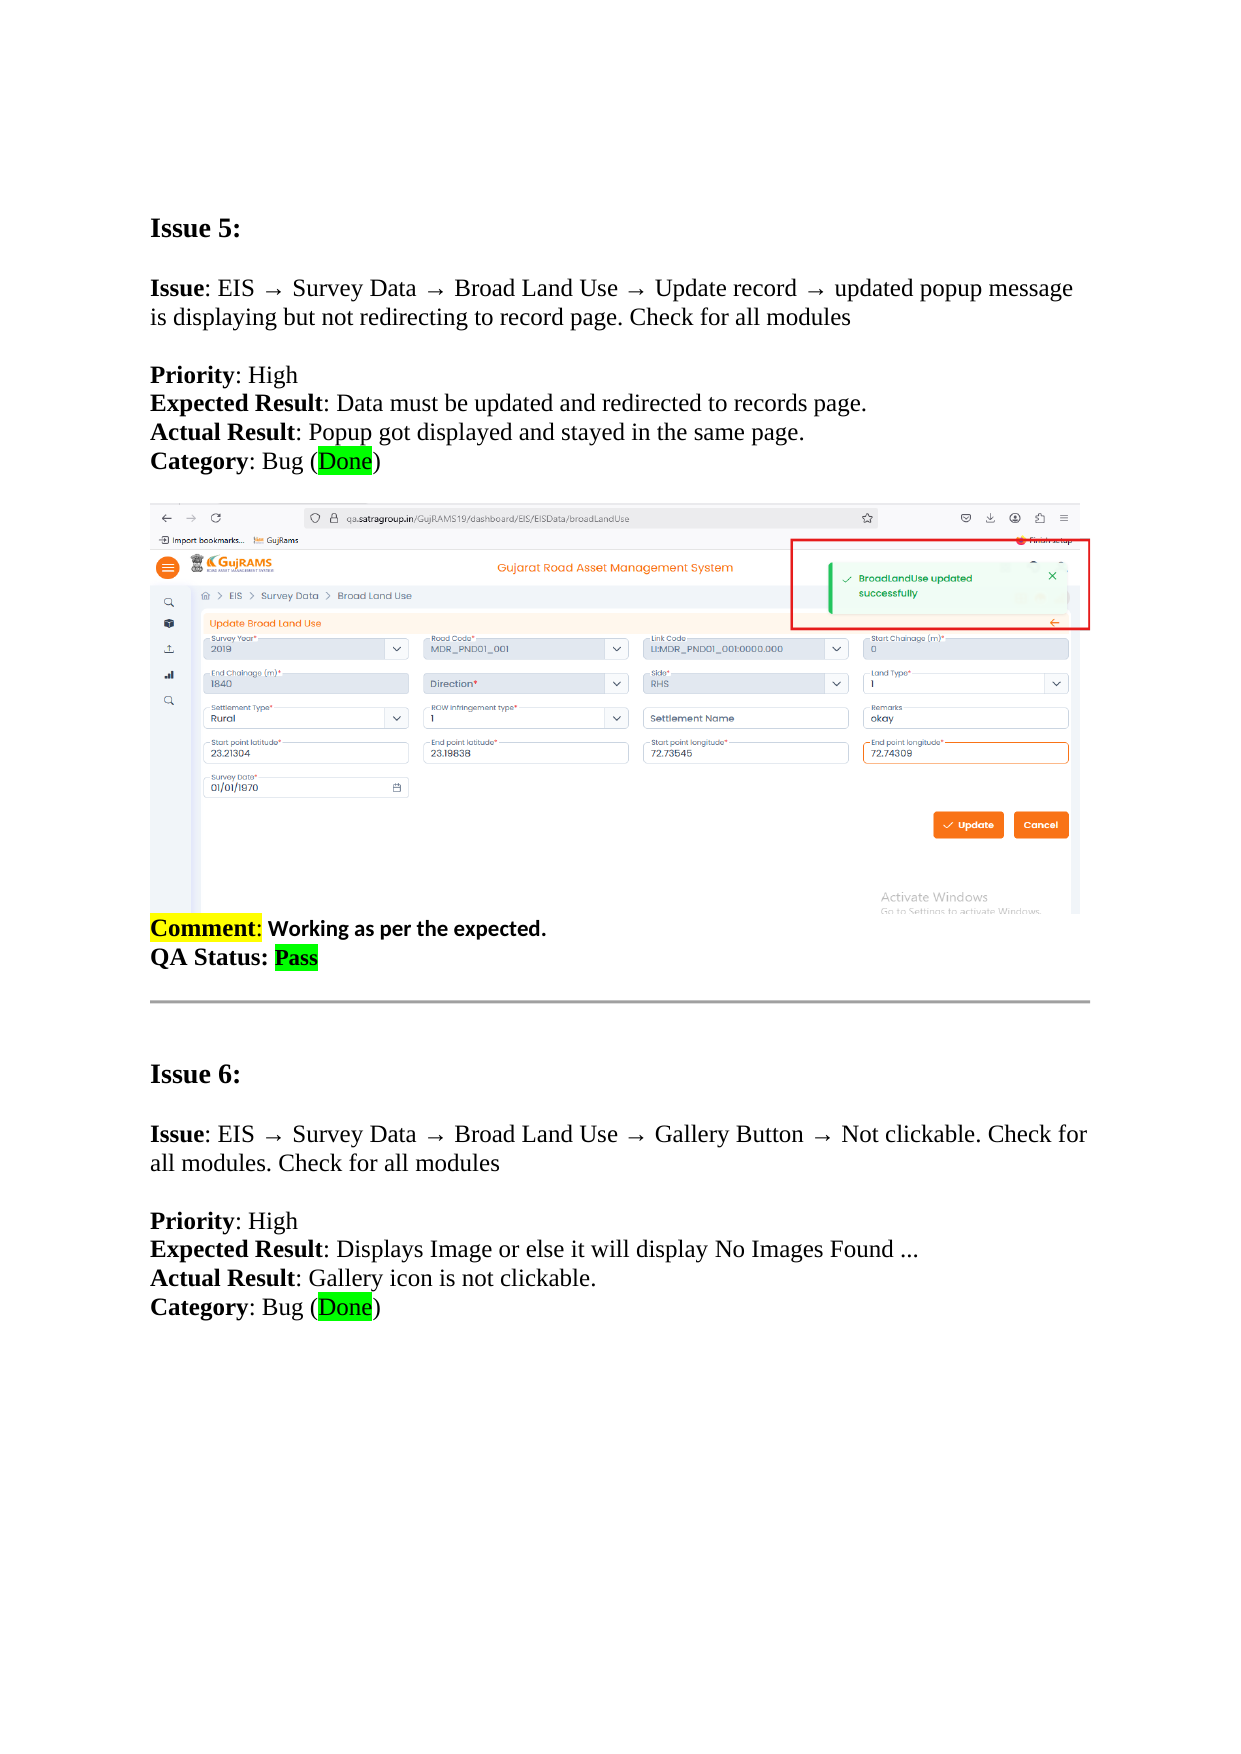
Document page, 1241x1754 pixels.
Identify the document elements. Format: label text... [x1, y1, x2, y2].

text Priority: High Expected Result: Data must be updated and redirected to records page. Actual Result: Popup got displayed and stayed in the same page. Category: Bug (Done) [150, 360, 1090, 475]
picture [150, 503, 1091, 914]
text Issue 6: [150, 1057, 1090, 1090]
text Issue: EIS → Survey Data → Broad Land Use → Update record → updated popup message is displaying but not redirecting to record page. Check for all modules [150, 273, 1090, 331]
text Comment: Working as per the expected. QA Status: Pass [150, 914, 1090, 971]
text Priority: High Expected Result: Displays Image or else it will display No Images Found ... Actual Result: Gallery icon is not clickable. Category: Bug (Done) [150, 1206, 1090, 1321]
text Issue 5: [150, 212, 1090, 244]
text Issue: EIS → Survey Data → Broad Land Use → Gallery Button → Not clickable. Check for all modules. Check for all modules [150, 1119, 1090, 1177]
